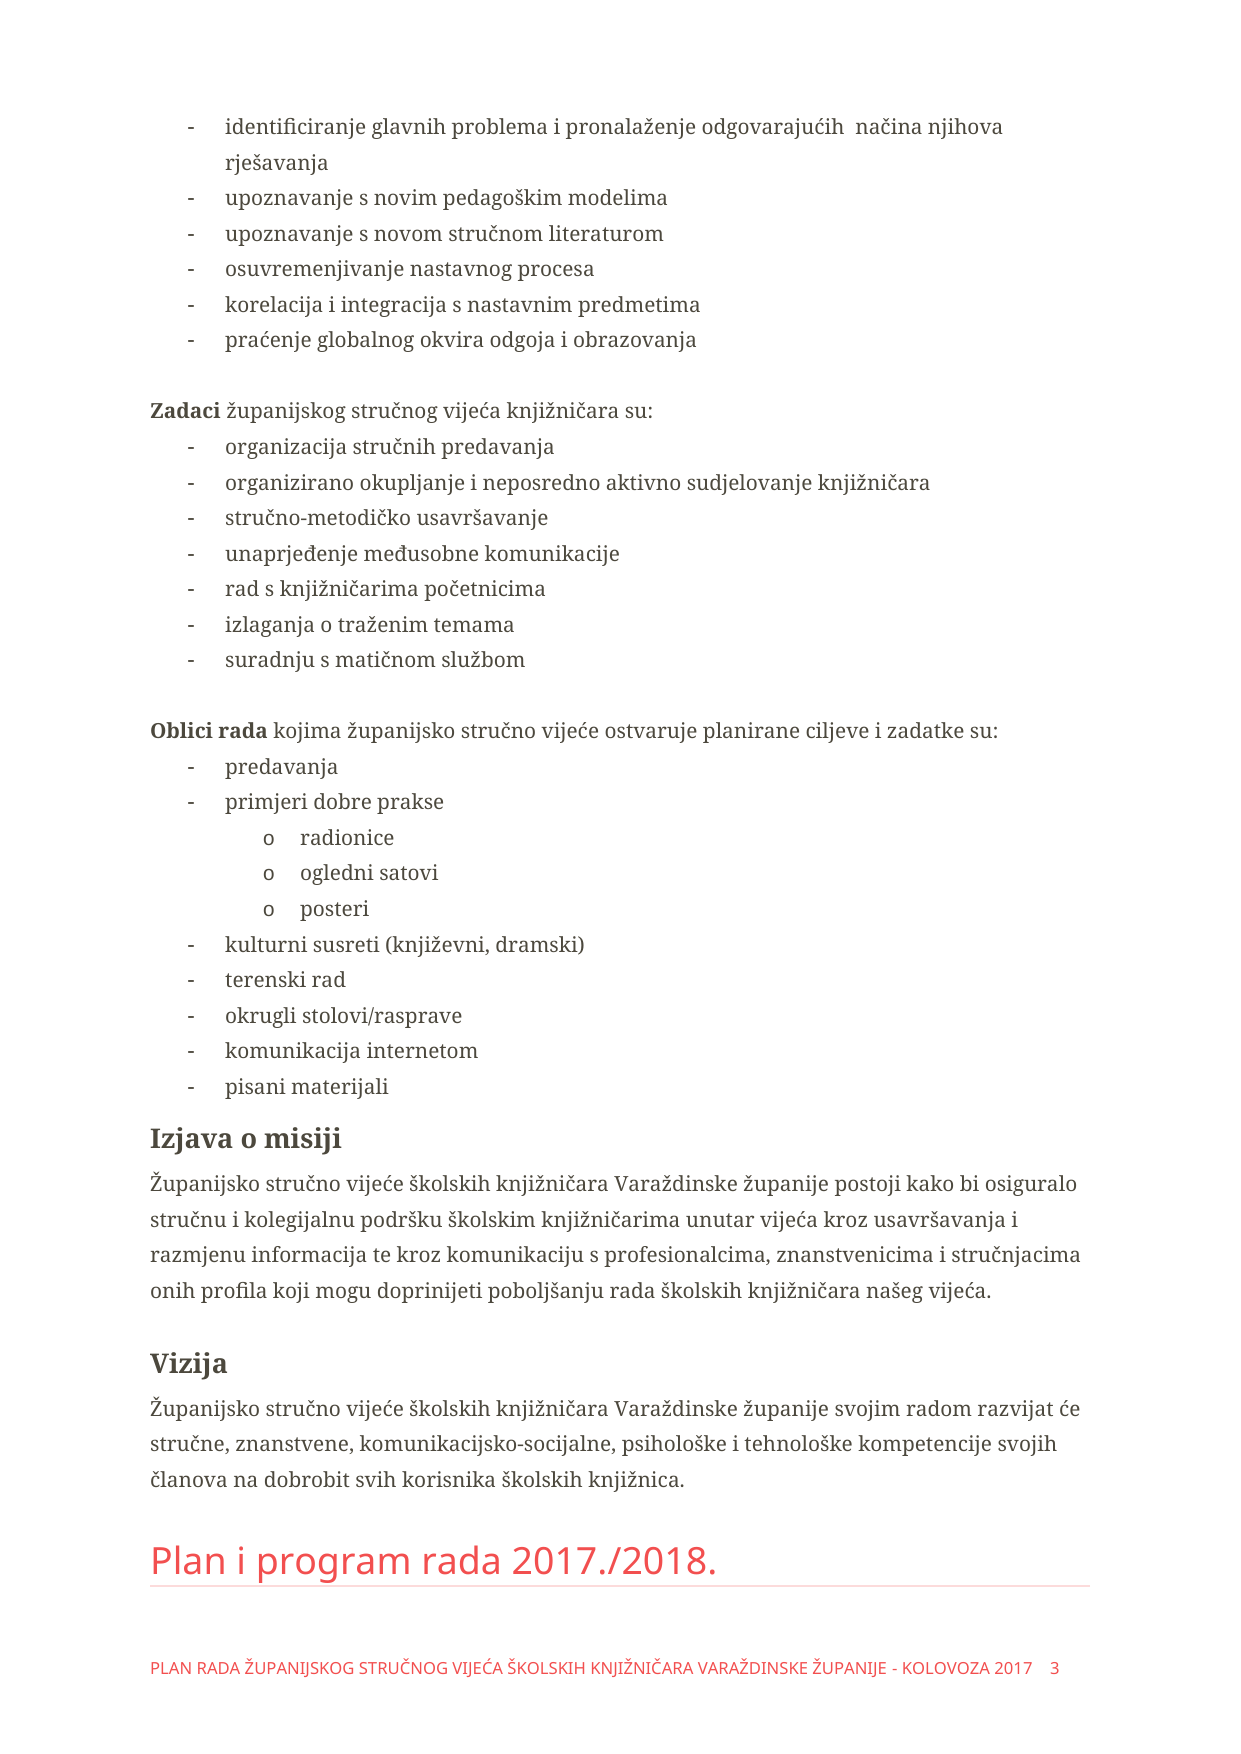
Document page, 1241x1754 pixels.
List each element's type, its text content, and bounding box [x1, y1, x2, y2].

list terenski rad [187, 965, 1090, 994]
list radionice [262, 823, 1090, 851]
text Vizija [150, 1345, 1090, 1382]
list kulturni susreti (književni, dramski) [187, 930, 1090, 958]
list pisani materijali [187, 1072, 1090, 1100]
list unaprjeđenje međusobne komunikacije [187, 539, 1090, 567]
list organizirano okupljanje i neposredno aktivno sudjelovanje knjižničara [187, 468, 1090, 496]
list komunikacija internetom [187, 1036, 1090, 1065]
list upoznavanje s novom stručnom literaturom [187, 219, 1090, 247]
list okrugli stolovi/rasprave [187, 1001, 1090, 1029]
list korelacija i integracija s nastavnim predmetima [187, 290, 1090, 318]
text Županijsko stručno vijeće školskih knjižničara Varaždinske županije svojim radom razvijat će stručne, znanstvene, komunikacijsko-socijalne, psihološke i tehnološke kompetencije svojih članova na dobrobit svih korisnika školskih knjižnica. [150, 1394, 1090, 1493]
list osuvremenjivanje nastavnog procesa [187, 254, 1090, 283]
list predavanja [187, 752, 1090, 780]
text Izjava o misiji [150, 1120, 1090, 1157]
list stručno-metodičko usavršavanje [187, 503, 1090, 532]
list organizacija stručnih predavanja [187, 432, 1090, 461]
text Oblici rada kojima županijsko stručno vijeće ostvaruje planirane ciljeve i zadatke su: [150, 716, 1090, 745]
list upoznavanje s novim pedagoškim modelima [187, 183, 1090, 212]
text Županijsko stručno vijeće školskih knjižničara Varaždinske županije postoji kako bi osiguralo stručnu i kolegijalnu podršku školskim knjižničarima unutar vijeća kroz usavršavanja i razmjenu informacija te kroz komunikaciju s profesionalcima, znanstvenicima i stručnjacima onih profila koji mogu doprinijeti poboljšanju rada školskih knjižničara našeg vijeća. [150, 1169, 1090, 1304]
text Plan i program rada 2017./2018. [150, 1534, 1090, 1585]
list ogledni satovi [262, 858, 1090, 887]
list primjeri dobre prakse [187, 787, 1090, 816]
list identificiranje glavnih problema i pronalaženje odgovarajućih načina njihova rješavanja [187, 112, 1090, 176]
list praćenje globalnog okvira odgoja i obrazovanja [187, 326, 1090, 354]
list suradnju s matičnom službom [187, 645, 1090, 674]
list izlaganja o traženim temama [187, 610, 1090, 638]
text Zadaci županijskog stručnog vijeća knjižničara su: [150, 397, 1090, 425]
list posteri [262, 894, 1090, 923]
list rad s knjižničarima početnicima [187, 574, 1090, 603]
